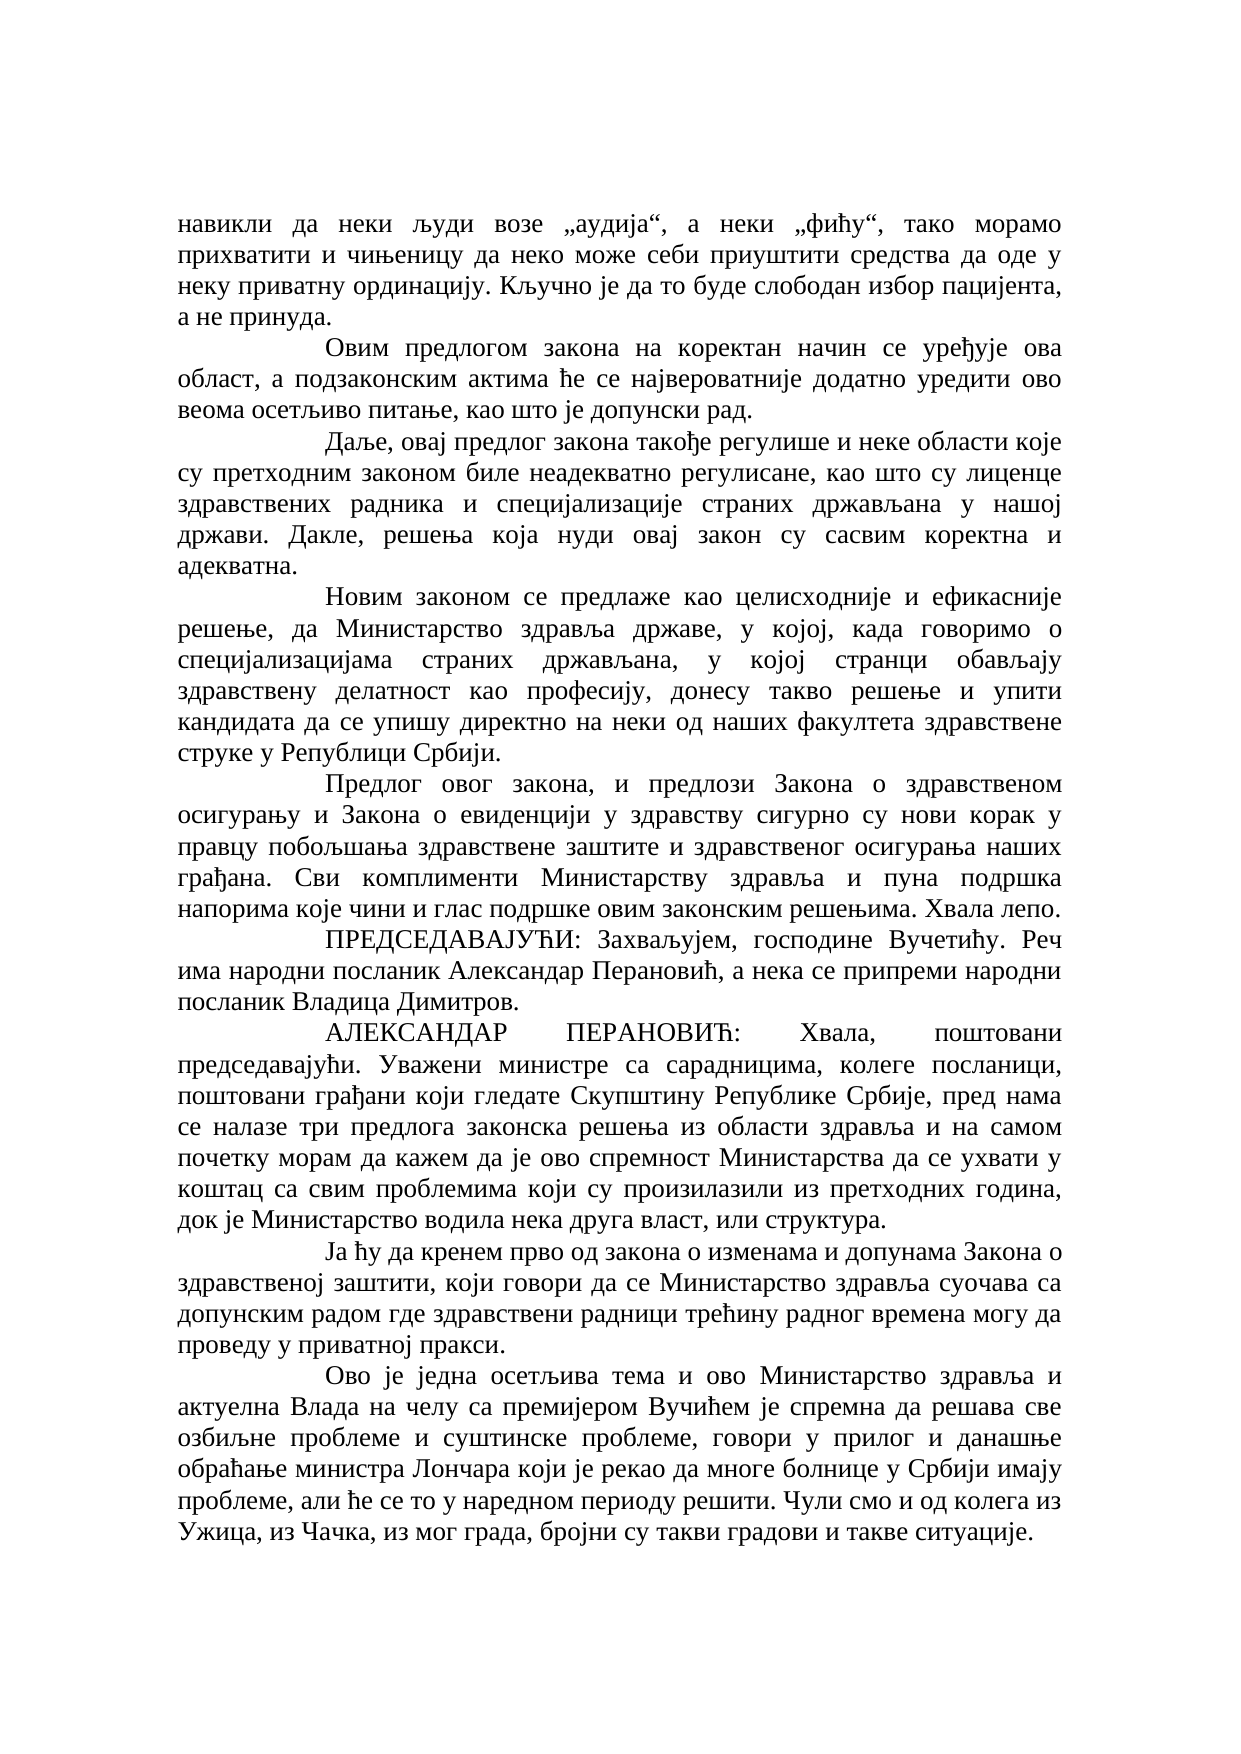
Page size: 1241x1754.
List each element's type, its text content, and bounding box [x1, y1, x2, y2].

text Даље, овај предлог закона такође регулише и неке области које су претходним законом биле неадекватно регулисане, као што су лиценце здравствених радника и специјализације страних држављана у нашој држави. Дакле, решења која нуди овај закон су сасвим коректна и адекватна. [177, 425, 1063, 581]
text ПРЕДСЕДАВАЈУЋИ: Захваљујем, господине Вучетићу. Реч има народни посланик Александар Перановић, а нека се припреми народни посланик Владица Димитров. [177, 923, 1063, 1017]
text АЛЕКСАНДАР ПЕРАНОВИЋ: Хвала, поштовани председавајући. Уважени министре са сарадницима, колеге посланици, поштовани грађани који гледате Скупштину Републике Србије, пред нама се налазе три предлога законска решења из области здравља и на самом почетку морам да кажем да је ово спремност Министарства да се ухвати у коштац са свим проблемима који су произилазили из претходних година, док је Министарство водила нека друга власт, или структура. [177, 1017, 1063, 1234]
text Новим законом се предлаже као целисходније и ефикасније решење, да Министарство здравља државе, у којој, када говоримо о специјализацијама страних држављана, у којој странци обављају здравствену делатност као професију, донесу такво решење и упити кандидата да се упишу директно на неки од наших факултета здравствене струке у Републици Србији. [177, 581, 1063, 767]
text Предлог овог закона, и предлози Закона о здравственом осигурању и Закона о евиденцији у здравству сигурно су нови корак у правцу побољшања здравствене заштите и здравственог осигурања наших грађана. Сви комплименти Министарству здравља и пуна подршка напорима које чини и глас подршке овим законским решењима. Хвала лепо. [177, 767, 1063, 923]
text Ја ћу да кренем прво од закона о изменама и допунама Закона о здравственој заштити, који говори да се Министарство здравља суочава са допунским радом где здравствени радници трећину радног времена могу да проведу у приватној пракси. [177, 1234, 1063, 1359]
text Ово је једна осетљива тема и ово Министарство здравља и актуелна Влада на челу са премијером Вучићем је спремна да решава све озбиљне проблеме и суштинске проблеме, говори у прилог и данашње обраћање министра Лончара који је рекао да многе болнице у Србији имају проблеме, али ће се то у наредном периоду решити. Чули смо и од колега из Ужица, из Чачка, из мог града, бројни су такви градови и такве ситуације. [177, 1359, 1063, 1546]
text Овим предлогом закона на коректан начин се уређује ова област, а подзаконским актима ће се највероватније додатно уредити ово веома осетљиво питање, као што је допунски рад. [177, 331, 1063, 425]
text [177, 207, 1063, 331]
